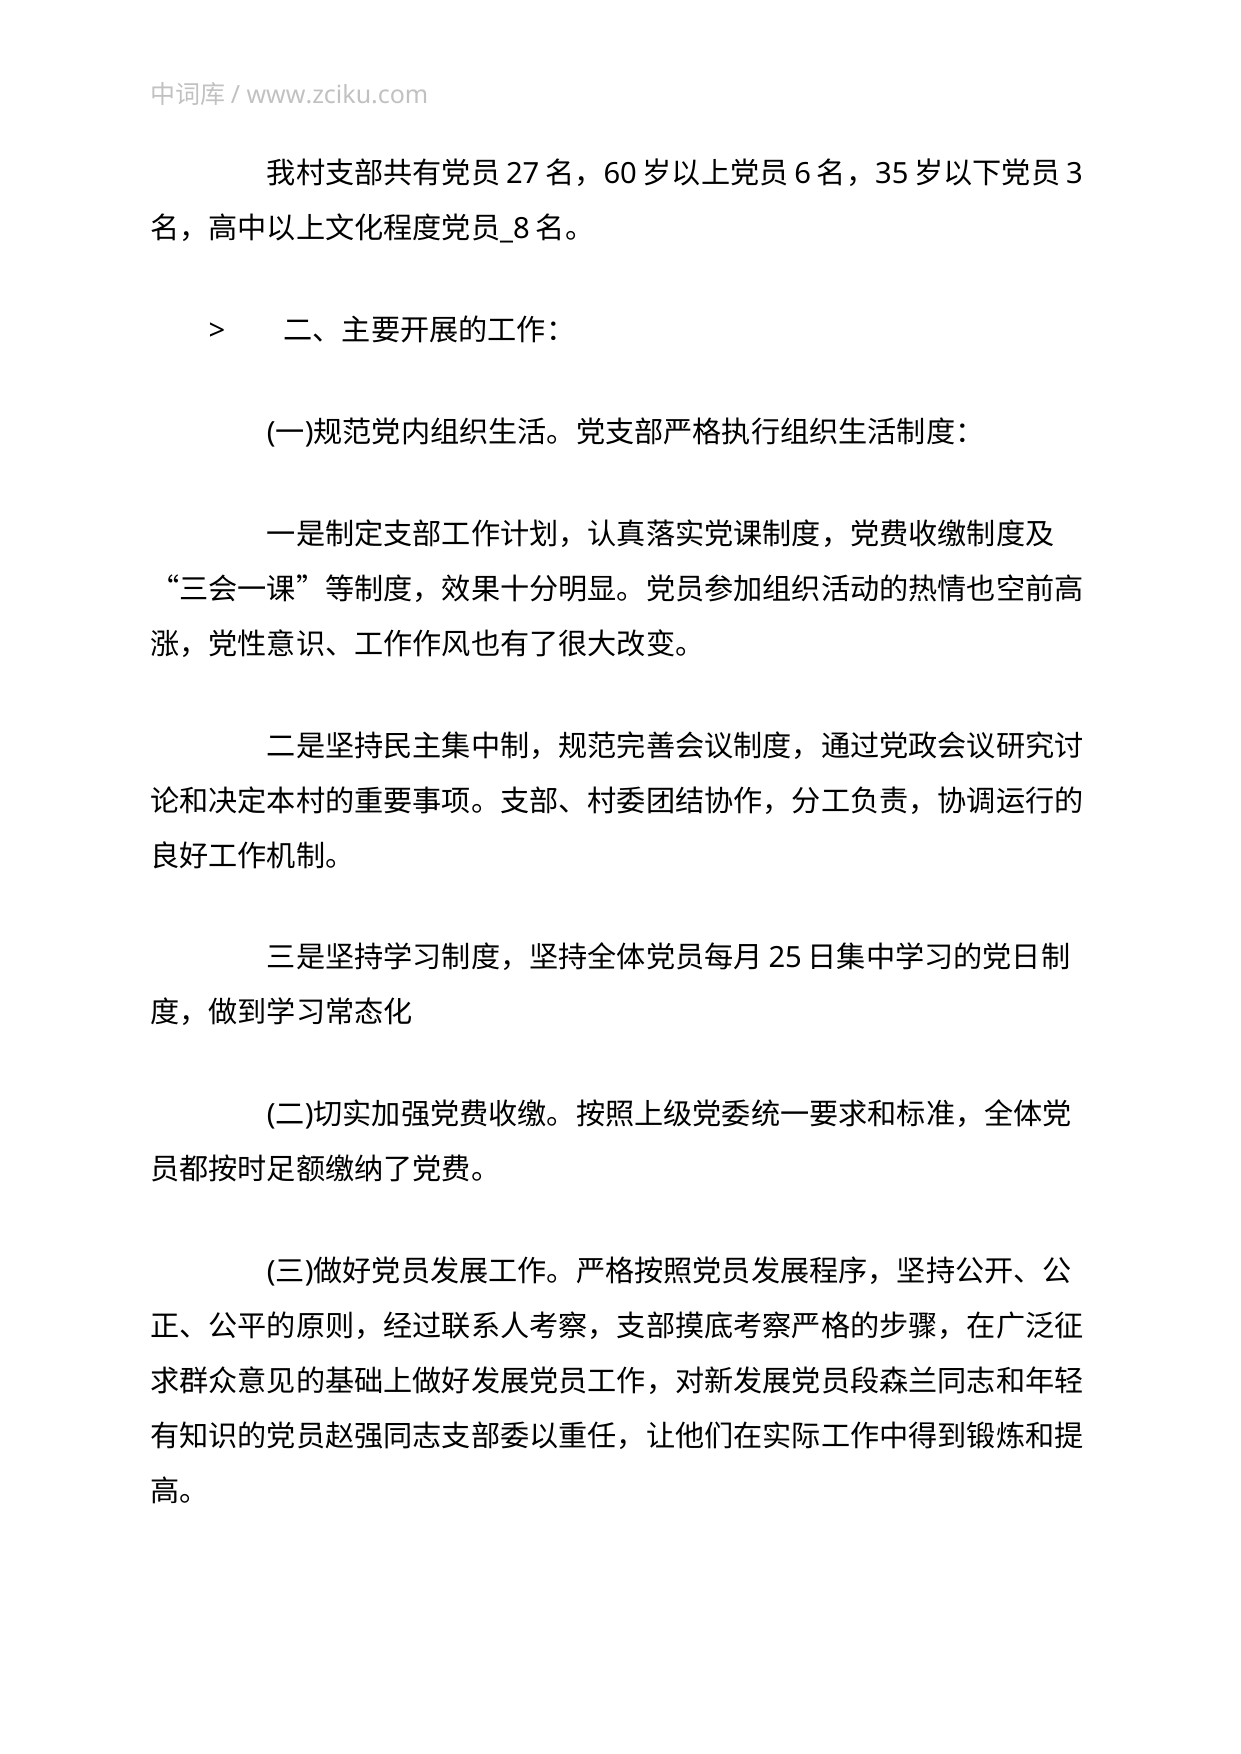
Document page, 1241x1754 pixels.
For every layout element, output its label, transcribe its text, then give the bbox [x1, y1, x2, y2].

text (一)规范党内组织生活。党支部严格执行组织生活制度： [150, 409, 1090, 451]
text 三是坚持学习制度，坚持全体党员每月25日集中学习的党日制度，做到学习常态化 [150, 934, 1090, 1031]
text 我村支部共有党员27名，60岁以上党员6名，35岁以下党员3名，高中以上文化程度党员_8名。 [150, 150, 1090, 247]
text (二)切实加强党费收缴。按照上级党委统一要求和标准，全体党员都按时足额缴纳了党费。 [150, 1091, 1090, 1188]
text (三)做好党员发展工作。严格按照党员发展程序，坚持公开、公正、公平的原则，经过联系人考察，支部摸底考察严格的步骤，在广泛征求群众意见的基础上做好发展党员工作，对新发展党员段森兰同志和年轻有知识的党员赵强同志支部委以重任，让他们在实际工作中得到锻炼和提高。 [150, 1248, 1090, 1509]
text > 二、主要开展的工作： [150, 307, 1090, 349]
text 二是坚持民主集中制，规范完善会议制度，通过党政会议研究讨论和决定本村的重要事项。支部、村委团结协作，分工负责，协调运行的良好工作机制。 [150, 722, 1090, 874]
text 一是制定支部工作计划，认真落实党课制度，党费收缴制度及“三会一课”等制度，效果十分明显。党员参加组织活动的热情也空前高涨，党性意识、工作作风也有了很大改变。 [150, 511, 1090, 663]
